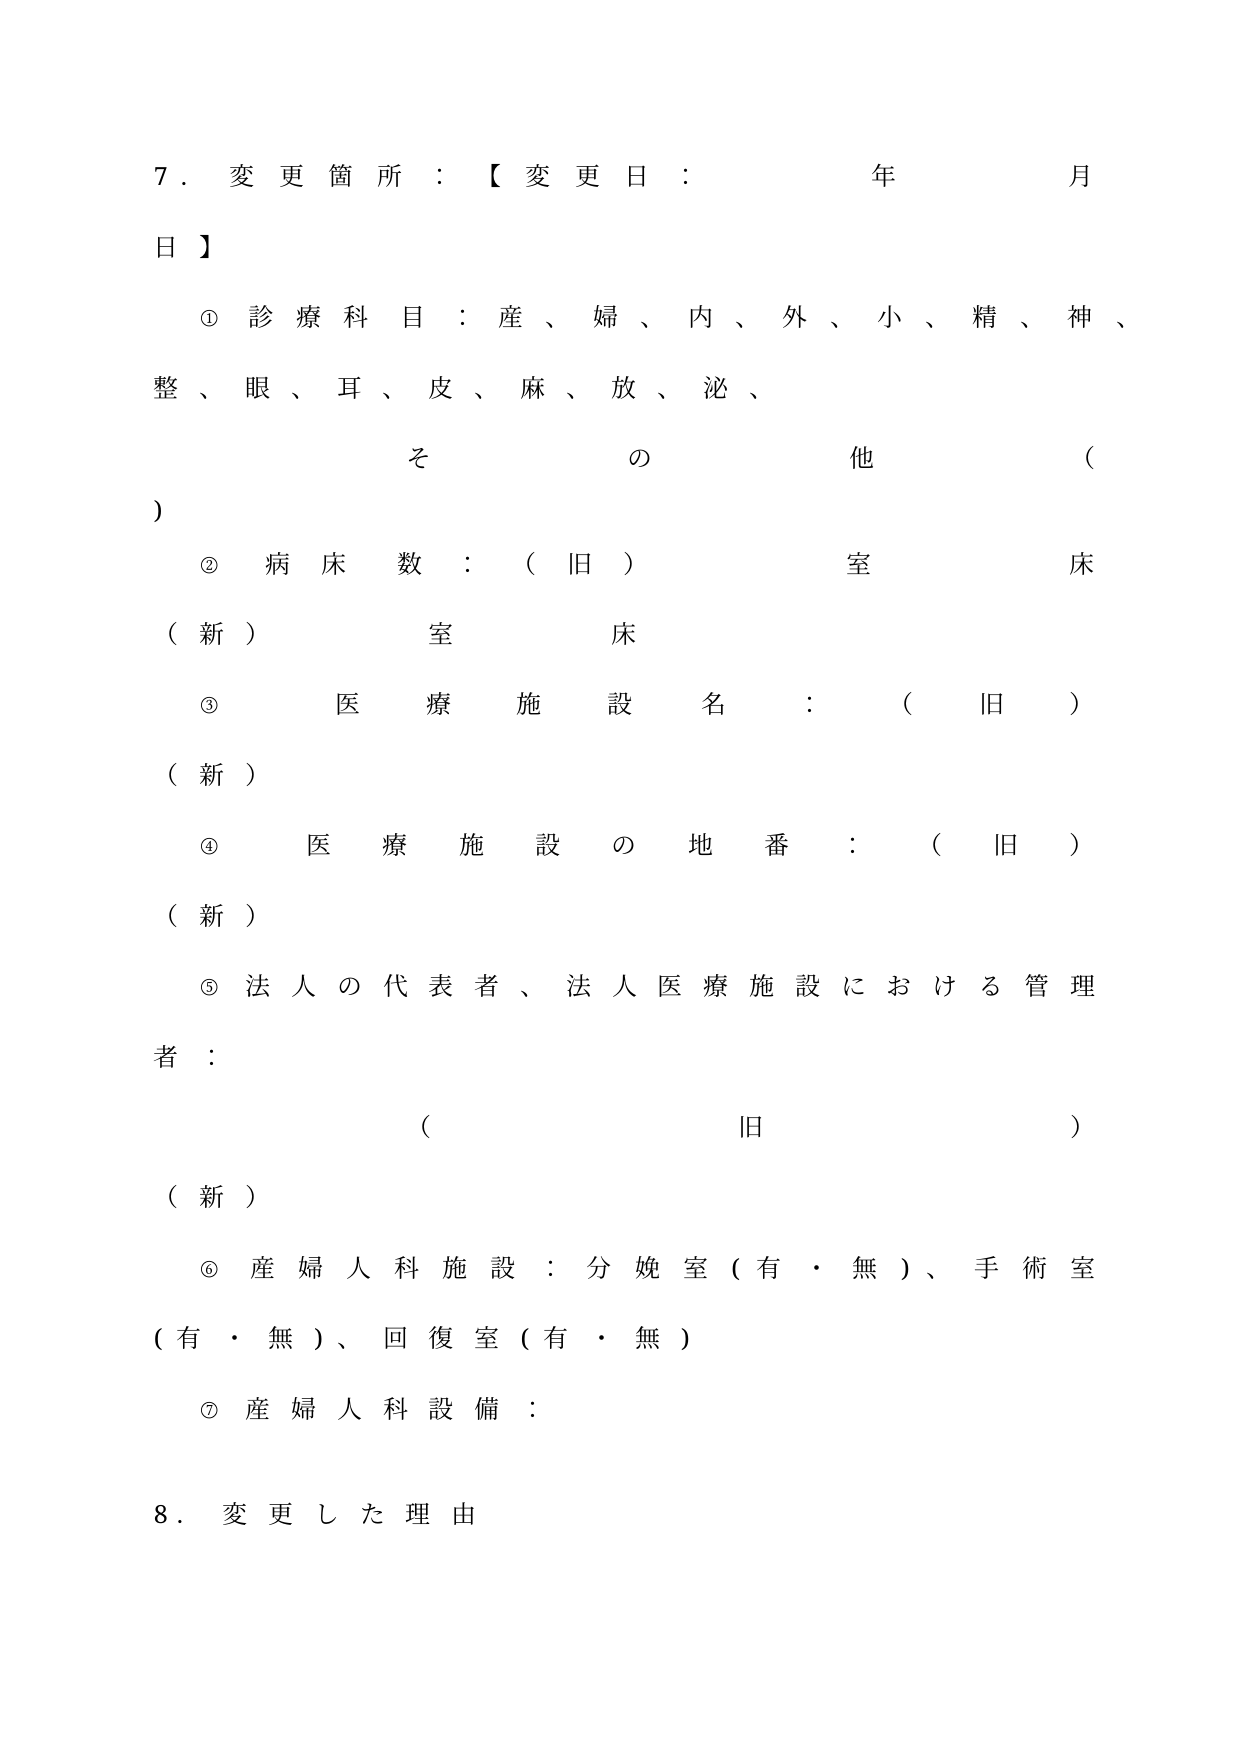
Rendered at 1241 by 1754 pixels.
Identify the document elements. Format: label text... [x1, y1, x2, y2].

text （旧） （新） [154, 1091, 1116, 1231]
text その他（ ) [154, 422, 1116, 527]
text ① 診療科目：産、婦、内、外、小、精、神、整、眼、耳、皮、麻、放、泌、 [154, 281, 1116, 422]
text 8．変更した理由 [154, 1478, 1116, 1548]
text ⑦ 産婦人科設備： [154, 1372, 1116, 1443]
text 7．変更箇所：【変更日： 年 月 日】 [154, 140, 1116, 281]
text ⑤ 法人の代表者、法人医療施設における管理者： [154, 950, 1116, 1091]
text ② 病床数：（旧） 室 床 （新） 室 床 [154, 527, 1116, 668]
text ⑥ 産婦人科施設：分娩室(有・無)、手術室(有・無)、回復室(有・無) [154, 1231, 1116, 1372]
text ③ 医療施設名：（旧） （新） [154, 668, 1116, 809]
text ④ 医療施設の地番：（旧） （新） [154, 809, 1116, 950]
